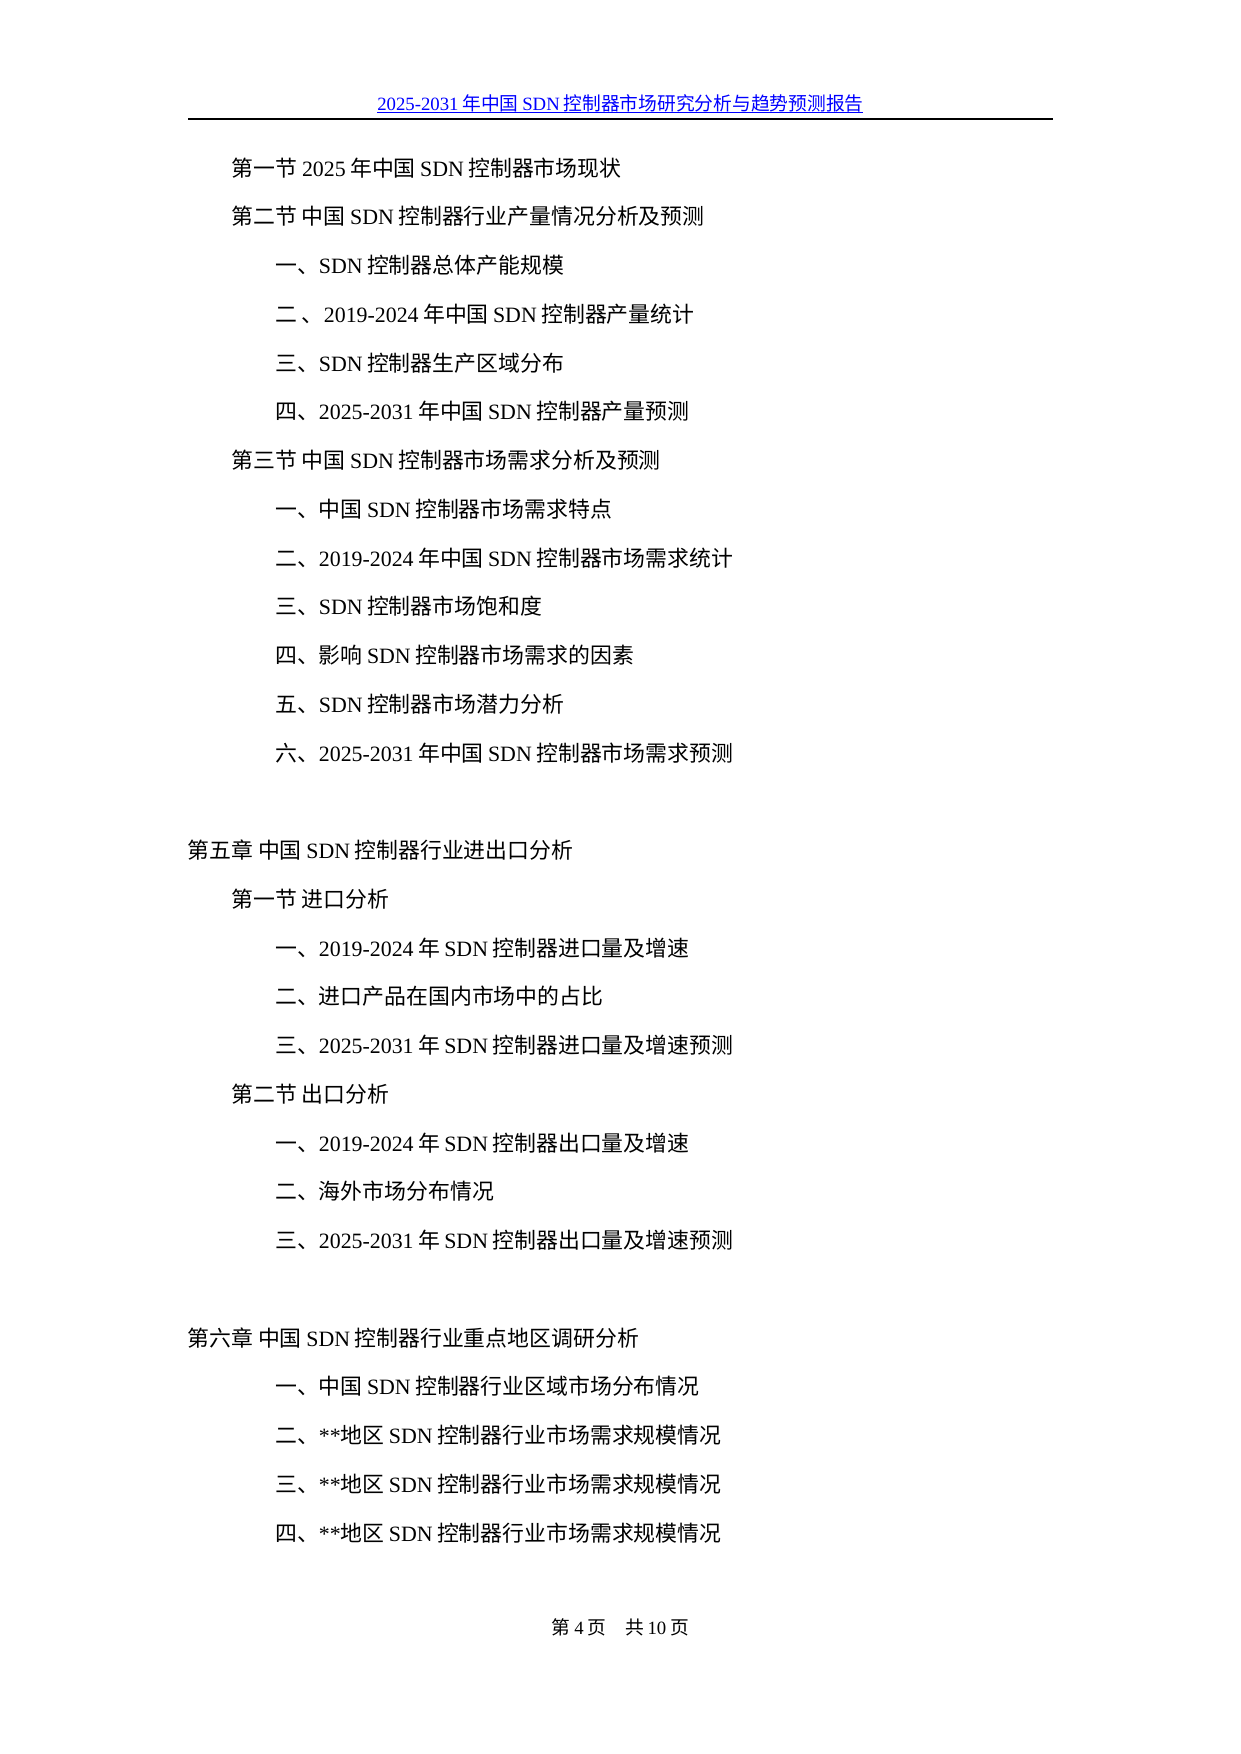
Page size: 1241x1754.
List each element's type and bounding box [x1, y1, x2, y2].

text [187, 150, 1053, 1548]
